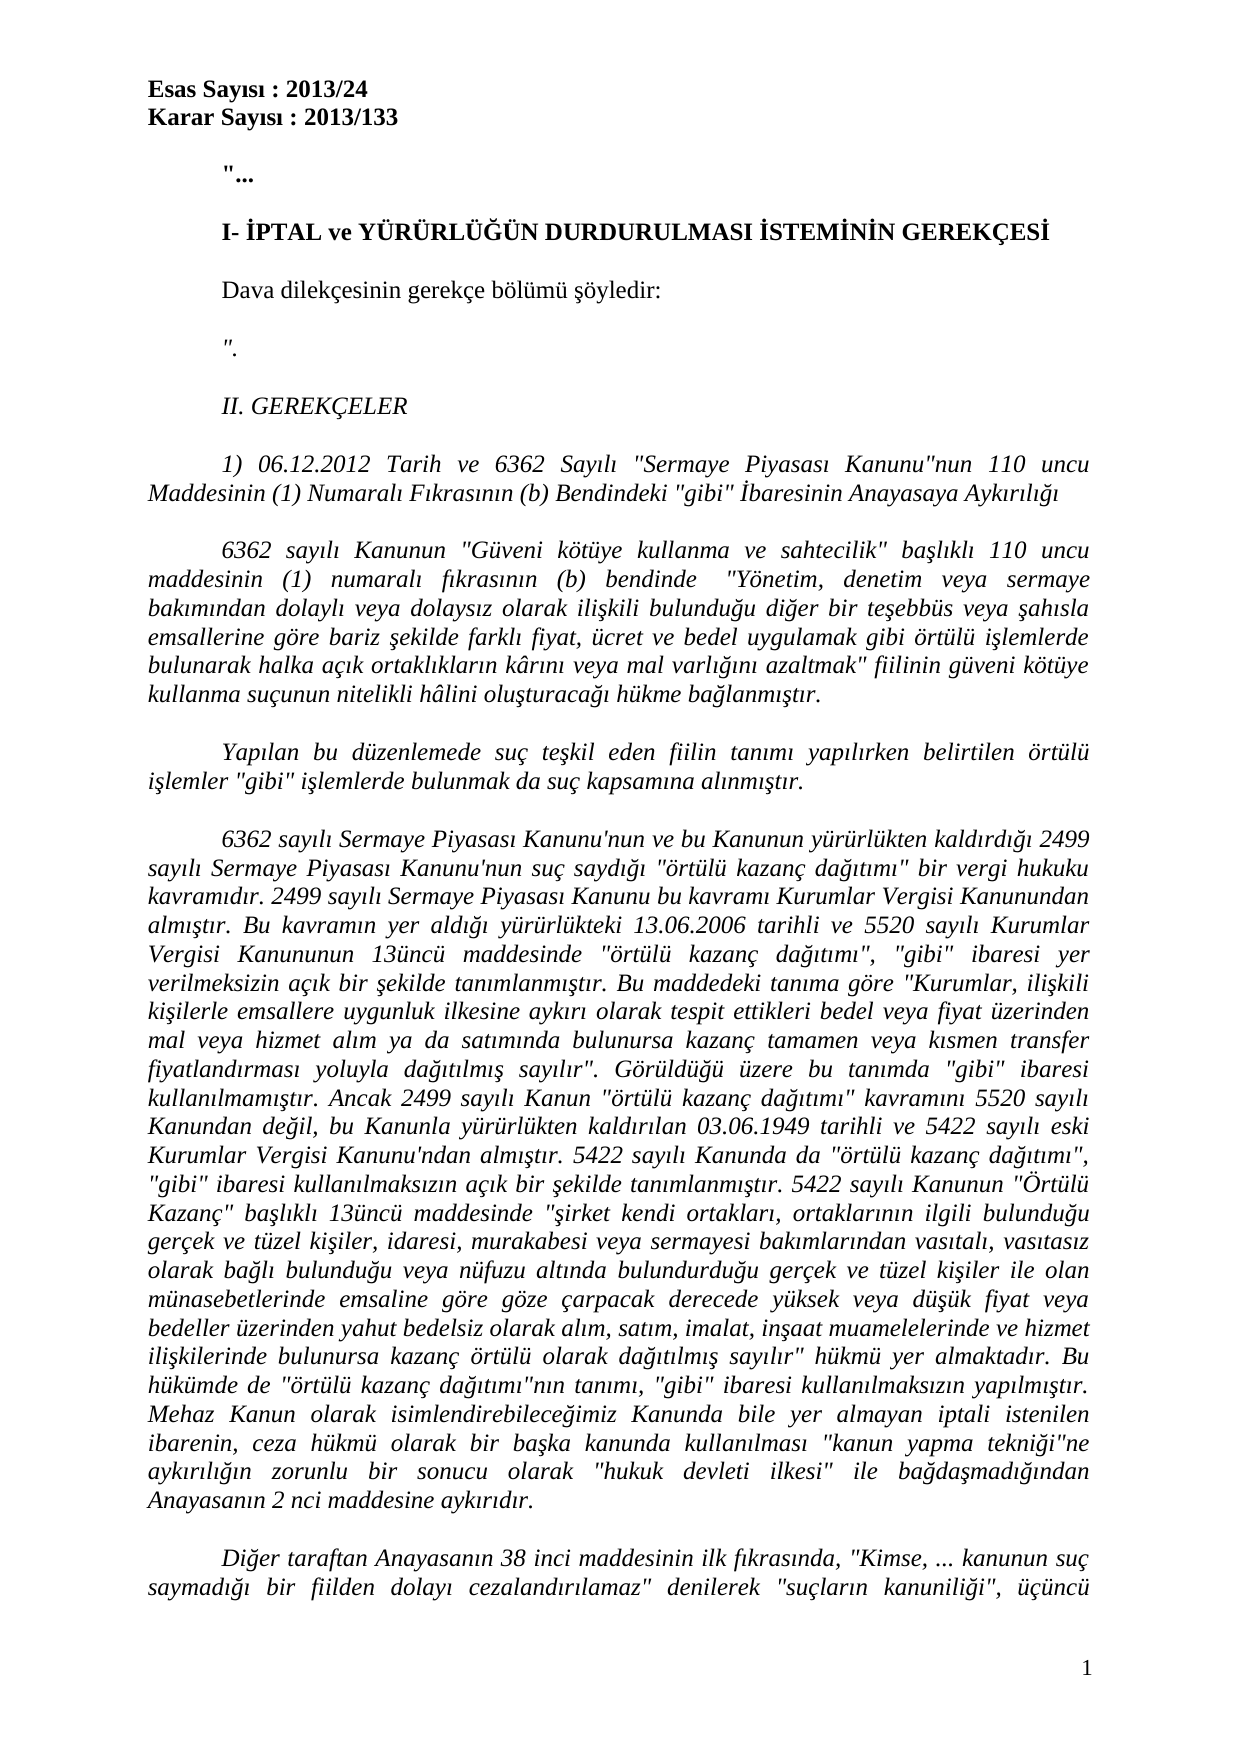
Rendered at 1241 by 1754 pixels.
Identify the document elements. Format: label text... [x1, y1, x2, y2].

text II. GEREKÇELER [148, 391, 1093, 420]
text 6362 sayılı Kanunun "Güveni kötüye kullanma ve sahtecilik" başlıklı 110 uncu maddesinin (1) numaralı fıkrasının (b) bendinde "Yönetim, denetim veya sermaye bakımından dolaylı veya dolaysız olarak ilişkili bulunduğu diğer bir teşebbüs veya şahısla emsallerine göre bariz şekilde farklı fiyat, ücret ve bedel uygulamak gibi örtülü işlemlerde bulunarak halka açık ortaklıkların kârını veya mal varlığını azaltmak" fiilinin güveni kötüye kullanma suçunun nitelikli hâlini oluşturacağı hükme bağlanmıştır. [148, 536, 1093, 708]
text 6362 sayılı Sermaye Piyasası Kanunu'nun ve bu Kanunun yürürlükten kaldırdığı 2499 sayılı Sermaye Piyasası Kanunu'nun suç saydığı "örtülü kazanç dağıtımı" bir vergi hukuku kavramıdır. 2499 sayılı Sermaye Piyasası Kanunu bu kavramı Kurumlar Vergisi Kanunundan almıştır. Bu kavramın yer aldığı yürürlükteki 13.06.2006 tarihli ve 5520 sayılı Kurumlar Vergisi Kanununun 13üncü maddesinde "örtülü kazanç dağıtımı", "gibi" ibaresi yer verilmeksizin açık bir şekilde tanımlanmıştır. Bu maddedeki tanıma göre "Kurumlar, ilişkili kişilerle emsallere uygunluk ilkesine aykırı olarak tespit ettikleri bedel veya fiyat üzerinden mal veya hizmet alım ya da satımında bulunursa kazanç tamamen veya kısmen transfer fiyatlandırması yoluyla dağıtılmış sayılır". Görüldüğü üzere bu tanımda "gibi" ibaresi kullanılmamıştır. Ancak 2499 sayılı Kanun "örtülü kazanç dağıtımı" kavramını 5520 sayılı Kanundan değil, bu Kanunla yürürlükten kaldırılan 03.06.1949 tarihli ve 5422 sayılı eski Kurumlar Vergisi Kanunu'ndan almıştır. 5422 sayılı Kanunda da "örtülü kazanç dağıtımı", "gibi" ibaresi kullanılmaksızın açık bir şekilde tanımlanmıştır. 5422 sayılı Kanunun "Örtülü Kazanç" başlıklı 13üncü maddesinde "şirket kendi ortakları, ortaklarının ilgili bulunduğu gerçek ve tüzel kişiler, idaresi, murakabesi veya sermayesi bakımlarından vasıtalı, vasıtasız olarak bağlı bulunduğu veya nüfuzu altında bulundurduğu gerçek ve tüzel kişiler ile olan münasebetlerinde emsaline göre göze çarpacak derecede yüksek veya düşük fiyat veya bedeller üzerinden yahut bedelsiz olarak alım, satım, imalat, inşaat muamelelerinde ve hizmet ilişkilerinde bulunursa kazanç örtülü olarak dağıtılmış sayılır" hükmü yer almaktadır. Bu hükümde de "örtülü kazanç dağıtımı"nın tanımı, "gibi" ibaresi kullanılmaksızın yapılmıştır. Mehaz Kanun olarak isimlendirebileceğimiz Kanunda bile yer almayan iptali istenilen ibarenin, ceza hükmü olarak bir başka kanunda kullanılması "kanun yapma tekniği"ne aykırılığın zorunlu bir sonucu olarak "hukuk devleti ilkesi" ile bağdaşmadığından Anayasanın 2 nci maddesine aykırıdır. [148, 824, 1093, 1514]
text Dava dilekçesinin gerekçe bölümü şöyledir: [148, 275, 1093, 304]
text Yapılan bu düzenlemede suç teşkil eden fiilin tanımı yapılırken belirtilen örtülü işlemler "gibi" işlemlerde bulunmak da suç kapsamına alınmıştır. [148, 737, 1093, 795]
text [148, 1543, 1093, 1601]
text I- İPTAL ve YÜRÜRLÜĞÜN DURDURULMASI İSTEMİNİN GEREKÇESİ [148, 217, 1093, 246]
text "... [148, 159, 1093, 188]
text ". [148, 333, 1093, 362]
text 1) 06.12.2012 Tarih ve 6362 Sayılı "Sermaye Piyasası Kanunu"nun 110 uncu Maddesinin (1) Numaralı Fıkrasının (b) Bendindeki "gibi" İbaresinin Anayasaya Aykırılığı [148, 449, 1093, 506]
